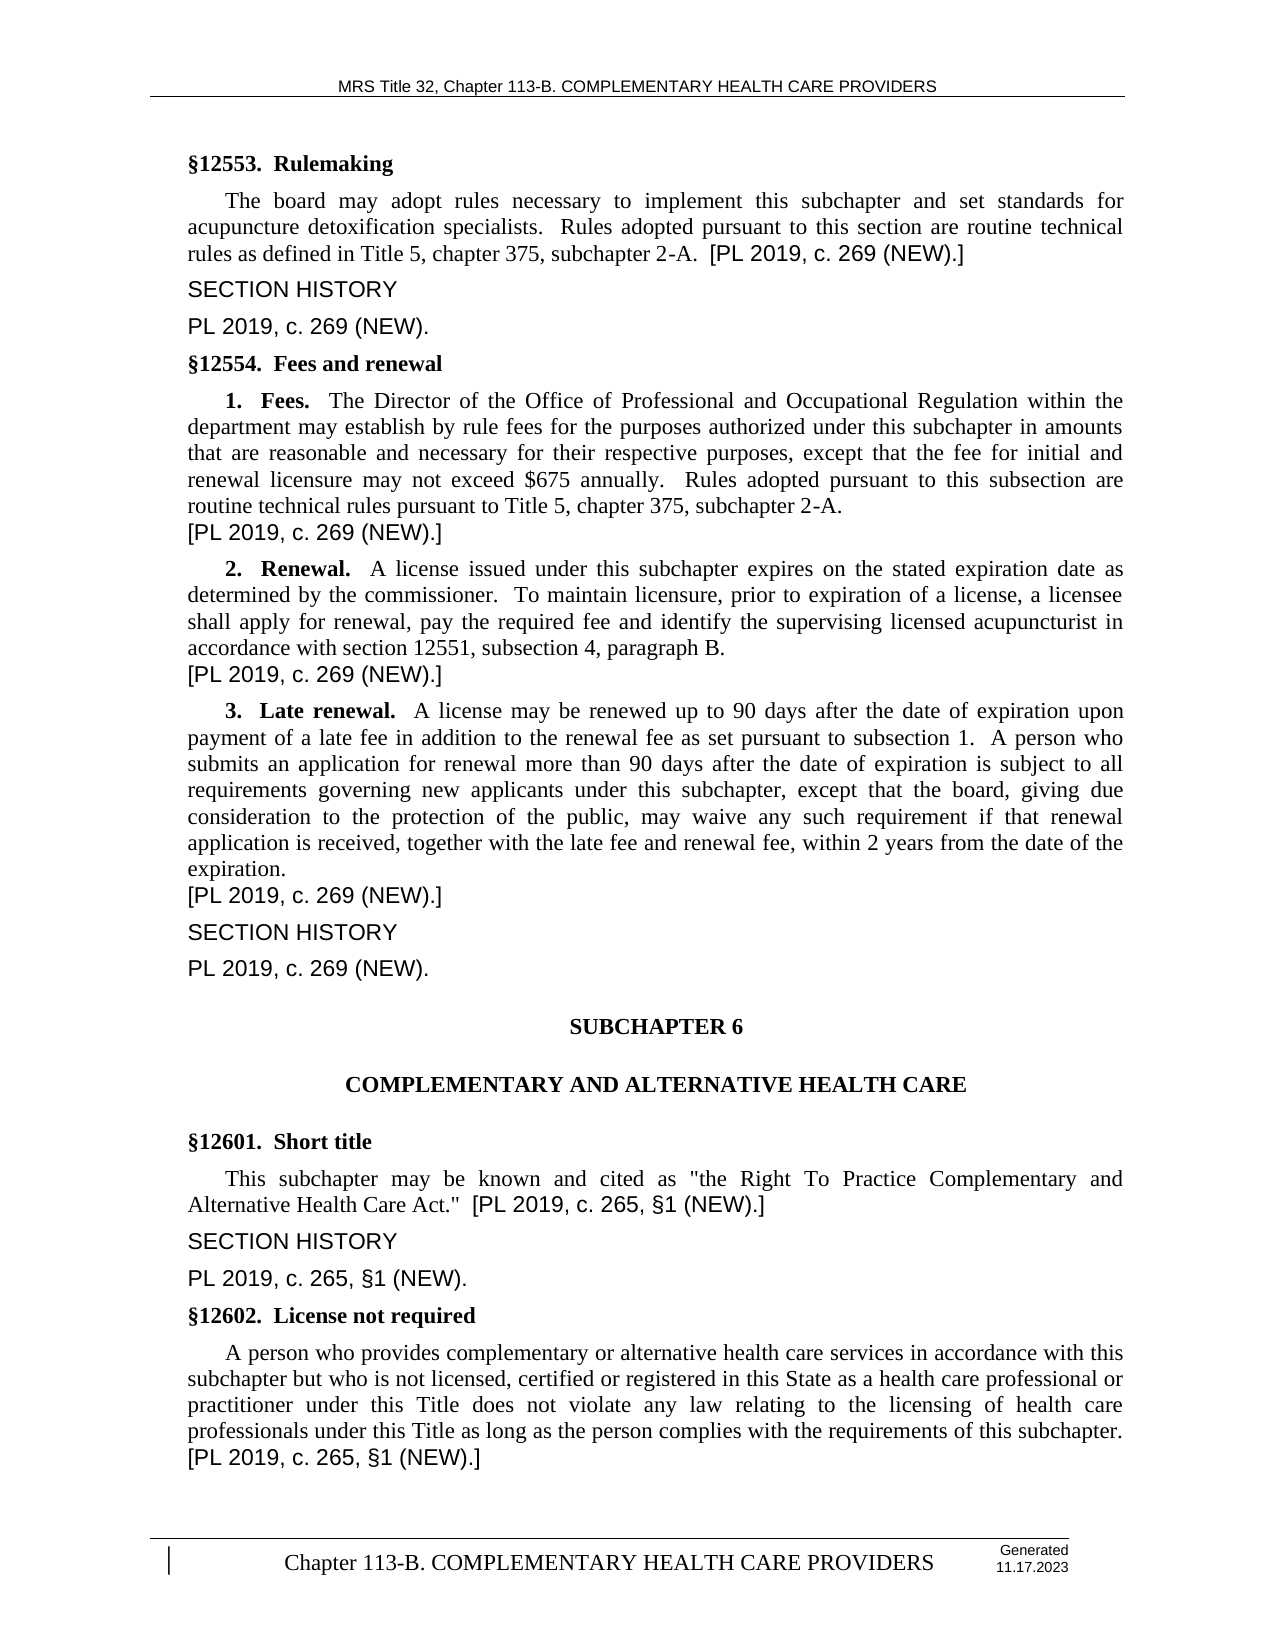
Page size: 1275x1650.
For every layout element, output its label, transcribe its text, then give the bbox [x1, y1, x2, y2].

text 3. Late renewal. A license may be renewed up to 90 days after the date of expiration upon payment of a late fee in addition to the renewal fee as set pursuant to subsection 1. A person who submits an application for renewal more than 90 days after the date of expiration is subject to all requirements governing new applicants under this subchapter, except that the board, giving due consideration to the protection of the public, may waive any such requirement if that renewal application is received, together with the late fee and renewal fee, within 2 years from the date of the expiration. [187, 697, 1125, 882]
text PL 2019, c. 269 (NEW). [187, 955, 1125, 982]
text The board may adopt rules necessary to implement this subchapter and set standards for acupuncture detoxification specialists. Rules adopted pursuant to this section are routine technical rules as defined in Title 5, chapter 375, subchapter 2‑A. [PL 2019, c. 269 (NEW).] [187, 187, 1125, 266]
text [PL 2019, c. 269 (NEW).] [187, 661, 1125, 687]
text §12601. Short title [187, 1128, 1125, 1154]
text §12602. License not required [187, 1302, 1125, 1328]
text 1. Fees. The Director of the Office of Professional and Occupational Regulation within the department may establish by rule fees for the purposes authorized under this subchapter in amounts that are reasonable and necessary for their respective purposes, except that the fee for initial and renewal licensure may not exceed $675 annually. Rules adopted pursuant to this subsection are routine technical rules pursuant to Title 5, chapter 375, subchapter 2‑A. [187, 387, 1125, 518]
text [PL 2019, c. 269 (NEW).] [187, 882, 1125, 908]
text SECTION HISTORY [187, 919, 1125, 945]
text SECTION HISTORY [187, 276, 1125, 303]
text §12554. Fees and renewal [187, 350, 1125, 376]
text SECTION HISTORY [187, 1228, 1125, 1254]
text §12553. Rulemaking [187, 150, 1125, 176]
text COMPLEMENTARY AND ALTERNATIVE HEALTH CARE [187, 1071, 1125, 1097]
text [PL 2019, c. 269 (NEW).] [187, 518, 1125, 545]
text A person who provides complementary or alternative health care services in accordance with this subchapter but who is not licensed, certified or registered in this State as a health care professional or practitioner under this Title does not violate any law relating to the licensing of health care professionals under this Title as long as the person complies with the requirements of this subchapter. [PL 2019, c. 265, §1 (NEW).] [187, 1338, 1125, 1470]
text PL 2019, c. 269 (NEW). [187, 313, 1125, 339]
text 2. Renewal. A license issued under this subchapter expires on the stated expiration date as determined by the commissioner. To maintain licensure, prior to expiration of a license, a licensee shall apply for renewal, pay the required fee and identify the supervising licensed acupuncturist in accordance with section 12551, subsection 4, paragraph B. [187, 555, 1125, 661]
text This subchapter may be known and cited as "the Right To Practice Complementary and Alternative Health Care Act." [PL 2019, c. 265, §1 (NEW).] [187, 1165, 1125, 1218]
text SUBCHAPTER 6 [187, 1013, 1125, 1039]
text PL 2019, c. 265, §1 (NEW). [187, 1265, 1125, 1291]
